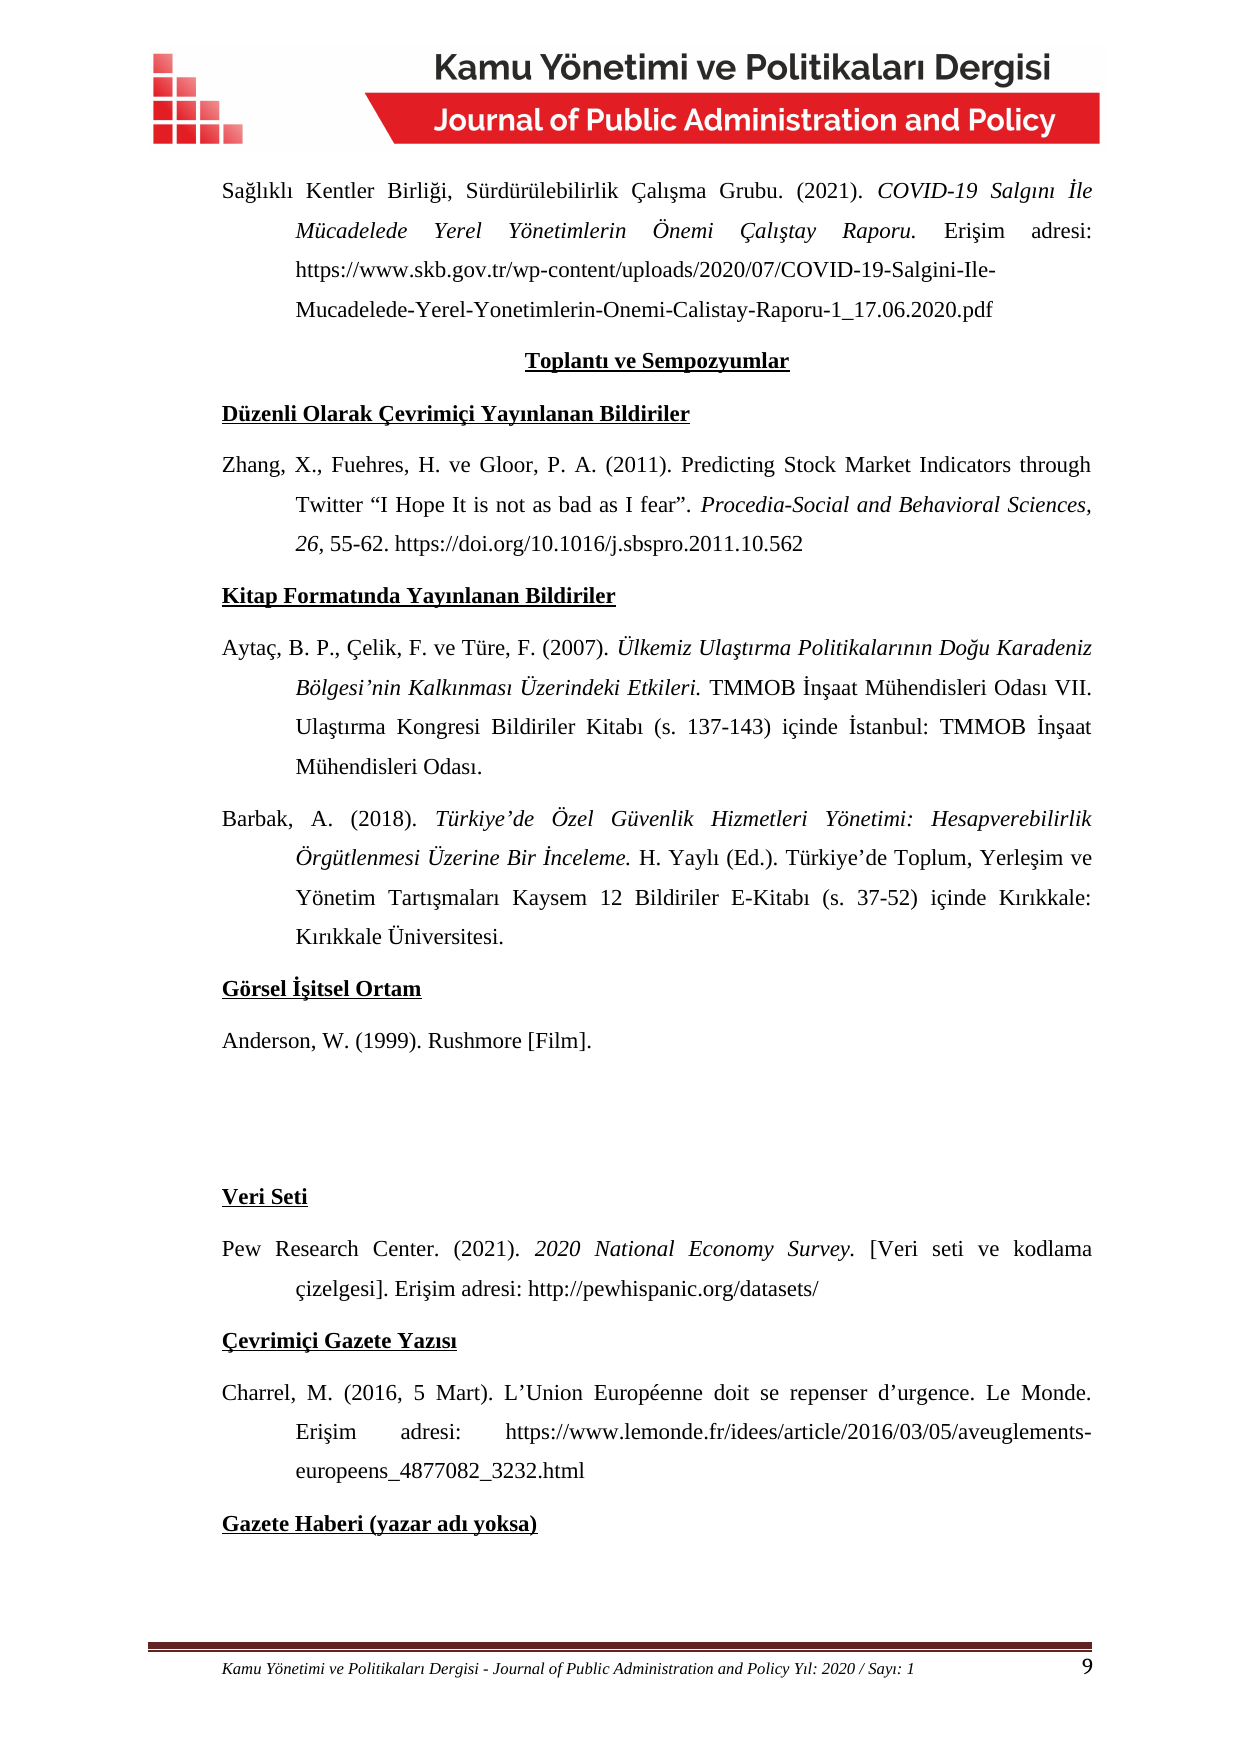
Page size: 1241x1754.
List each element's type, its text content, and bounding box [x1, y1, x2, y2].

picture [147, 44, 1106, 153]
text Çevrimiçi Gazete Yazısı [222, 1327, 1092, 1353]
text Aytaç, B. P., Çelik, F. ve Türe, F. (2007). Ülkemiz Ulaştırma Politikalarının Doğu Karadeniz Bölgesi’nin Kalkınması Üzerindeki Etkileri. TMMOB İnşaat Mühendisleri Odası VII. Ulaştırma Kongresi Bildiriler Kitabı (s. 137-143) içinde İstanbul: TMMOB İnşaat Mühendisleri Odası. [222, 634, 1092, 779]
text Sağlıklı Kentler Birliği, Sürdürülebilirlik Çalışma Grubu. (2021). COVID-19 Salgını İle Mücadelede Yerel Yönetimlerin Önemi Çalıştay Raporu. Erişim adresi: https://www.skb.gov.tr/wp-content/uploads/2020/07/COVID-19-Salgini-Ile-Mucadelede-Yerel-Yonetimlerin-Onemi-Calistay-Raporu-1_17.06.2020.pdf [222, 177, 1092, 322]
text Düzenli Olarak Çevrimiçi Yayınlanan Bildiriler [222, 399, 1092, 426]
text Zhang, X., Fuehres, H. ve Gloor, P. A. (2011). Predicting Stock Market Indicators through Twitter “I Hope It is not as bad as I fear”. Procedia-Social and Behavioral Sciences, 26, 55-62. https://doi.org/10.1016/j.sbspro.2011.10.562 [222, 452, 1092, 557]
text Barbak, A. (2018). Türkiye’de Özel Güvenlik Hizmetleri Yönetimi: Hesapverebilirlik Örgütlenmesi Üzerine Bir İnceleme. H. Yaylı (Ed.). Türkiye’de Toplum, Yerleşim ve Yönetim Tartışmaları Kaysem 12 Bildiriler E-Kitabı (s. 37-52) içinde Kırıkkale: Kırıkkale Üniversitesi. [222, 805, 1092, 950]
text Görsel İşitsel Ortam [222, 975, 1092, 1002]
text Gazete Haberi (yazar adı yoksa) [222, 1509, 1092, 1536]
text Pew Research Center. (2021). 2020 National Economy Survey. [Veri seti ve kodlama çizelgesi]. Erişim adresi: http://pewhispanic.org/datasets/ [222, 1235, 1092, 1301]
text Charrel, M. (2016, 5 Mart). L’Union Européenne doit se repenser d’urgence. Le Monde. Erişim adresi: https://www.lemonde.fr/idees/article/2016/03/05/aveuglements-europeens_4877082_3232.html [222, 1379, 1092, 1484]
text Anderson, W. (1999). Rushmore [Film]. [222, 1027, 1092, 1054]
text Toplantı ve Sempozyumlar [222, 348, 1092, 374]
text Kitap Formatında Yayınlanan Bildiriler [222, 582, 1092, 609]
text Veri Seti [222, 1183, 1092, 1209]
